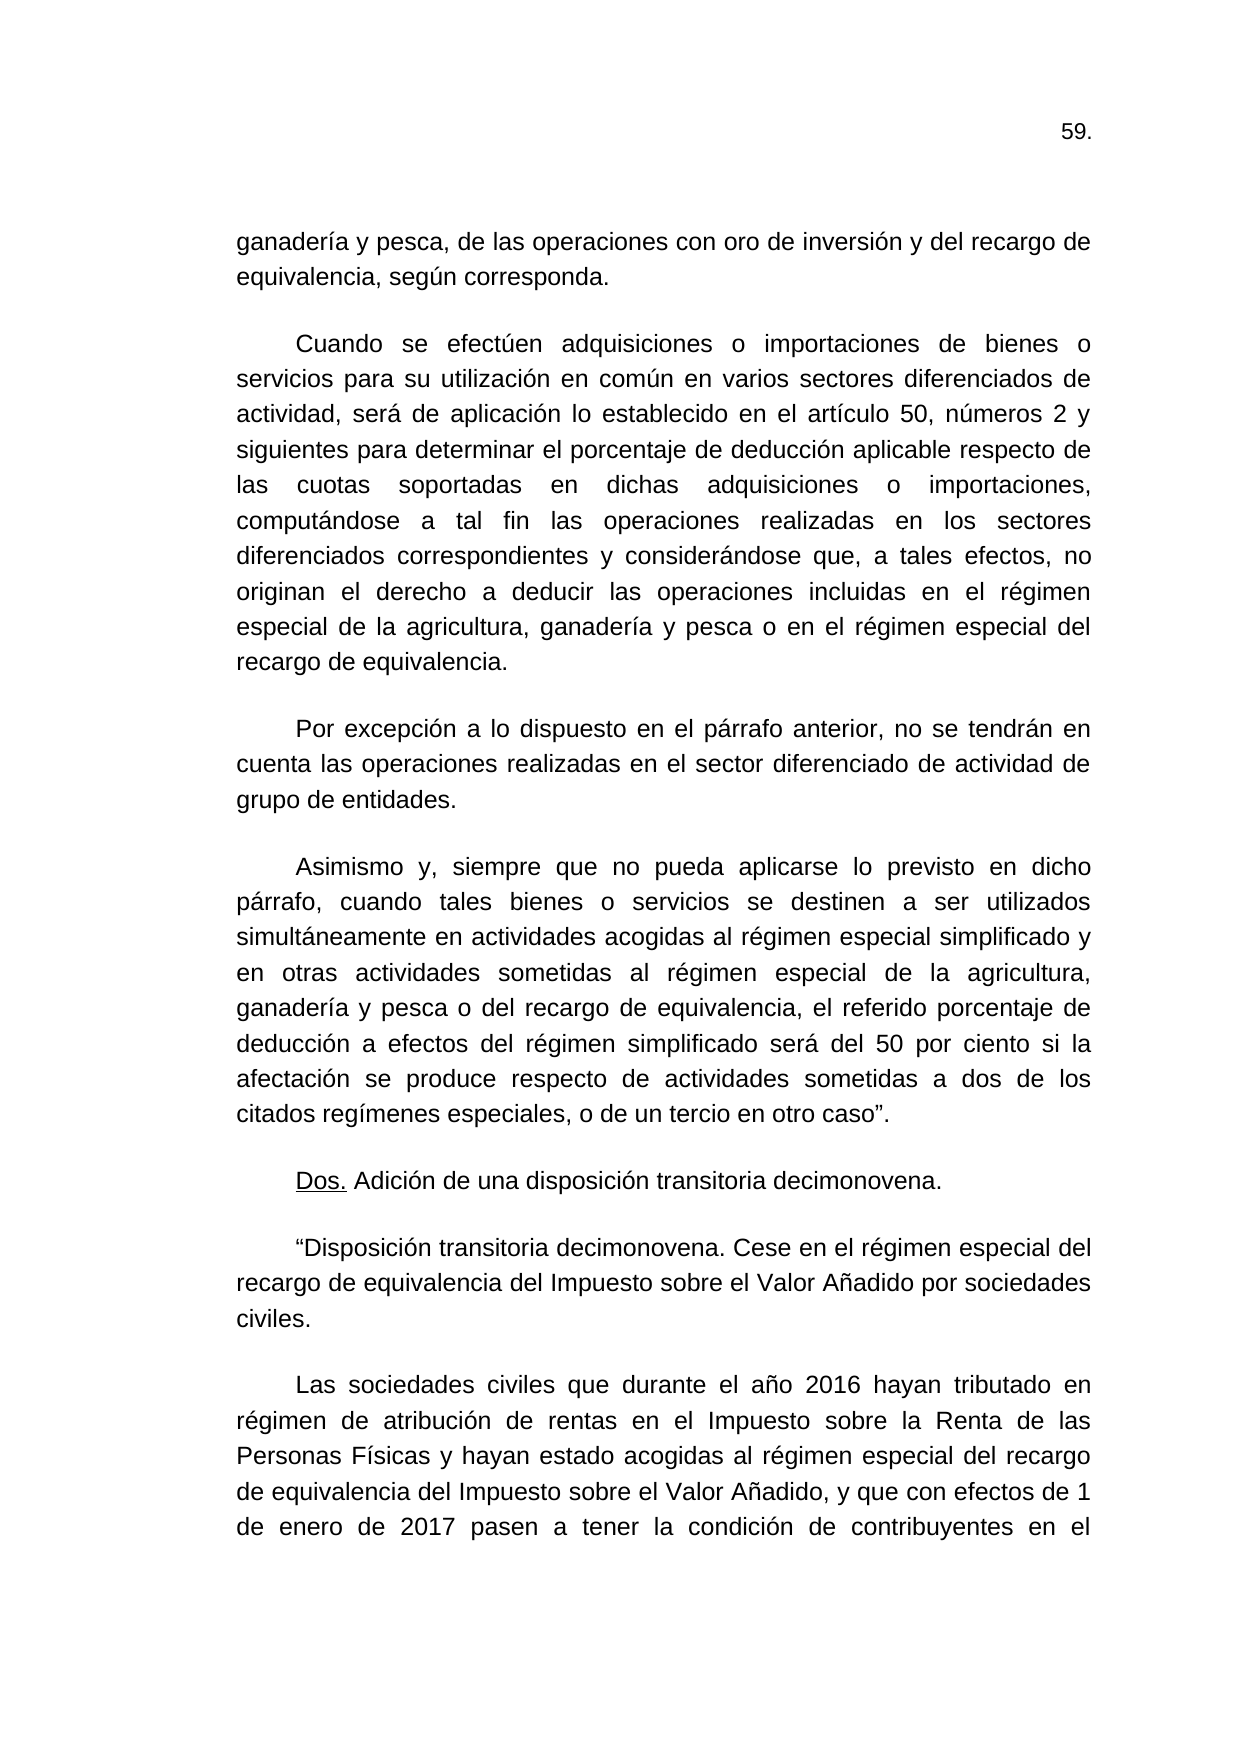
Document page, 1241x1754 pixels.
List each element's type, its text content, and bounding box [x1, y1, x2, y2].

text Cuando se efectúen adquisiciones o importaciones de bienes o servicios para su utilización en común en varios sectores diferenciados de actividad, será de aplicación lo establecido en el artículo 50, números 2 y siguientes para determinar el porcentaje de deducción aplicable respecto de las cuotas soportadas en dichas adquisiciones o importaciones, computándose a tal fin las operaciones realizadas en los sectores diferenciados correspondientes y considerándose que, a tales efectos, no originan el derecho a deducir las operaciones incluidas en el régimen especial de la agricultura, ganadería y pesca o en el régimen especial del recargo de equivalencia. [236, 324, 1092, 678]
text Por excepción a lo dispuesto en el párrafo anterior, no se tendrán en cuenta las operaciones realizadas en el sector diferenciado de actividad de grupo de entidades. [236, 709, 1092, 815]
text Asimismo y, siempre que no pueda aplicarse lo previsto en dicho párrafo, cuando tales bienes o servicios se destinen a ser utilizados simultáneamente en actividades acogidas al régimen especial simplificado y en otras actividades sometidas al régimen especial de la agricultura, ganadería y pesca o del recargo de equivalencia, el referido porcentaje de deducción a efectos del régimen simplificado será del 50 por ciento si la afectación se produce respecto de actividades sometidas a dos de los citados regímenes especiales, o de un tercio en otro caso”. [236, 847, 1092, 1130]
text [236, 1365, 1092, 1542]
text Dos. Adición de una disposición transitoria decimonovena. [236, 1161, 1092, 1197]
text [236, 222, 1092, 292]
text “Disposición transitoria decimonovena. Cese en el régimen especial del recargo de equivalencia del Impuesto sobre el Valor Añadido por sociedades civiles. [236, 1228, 1092, 1334]
